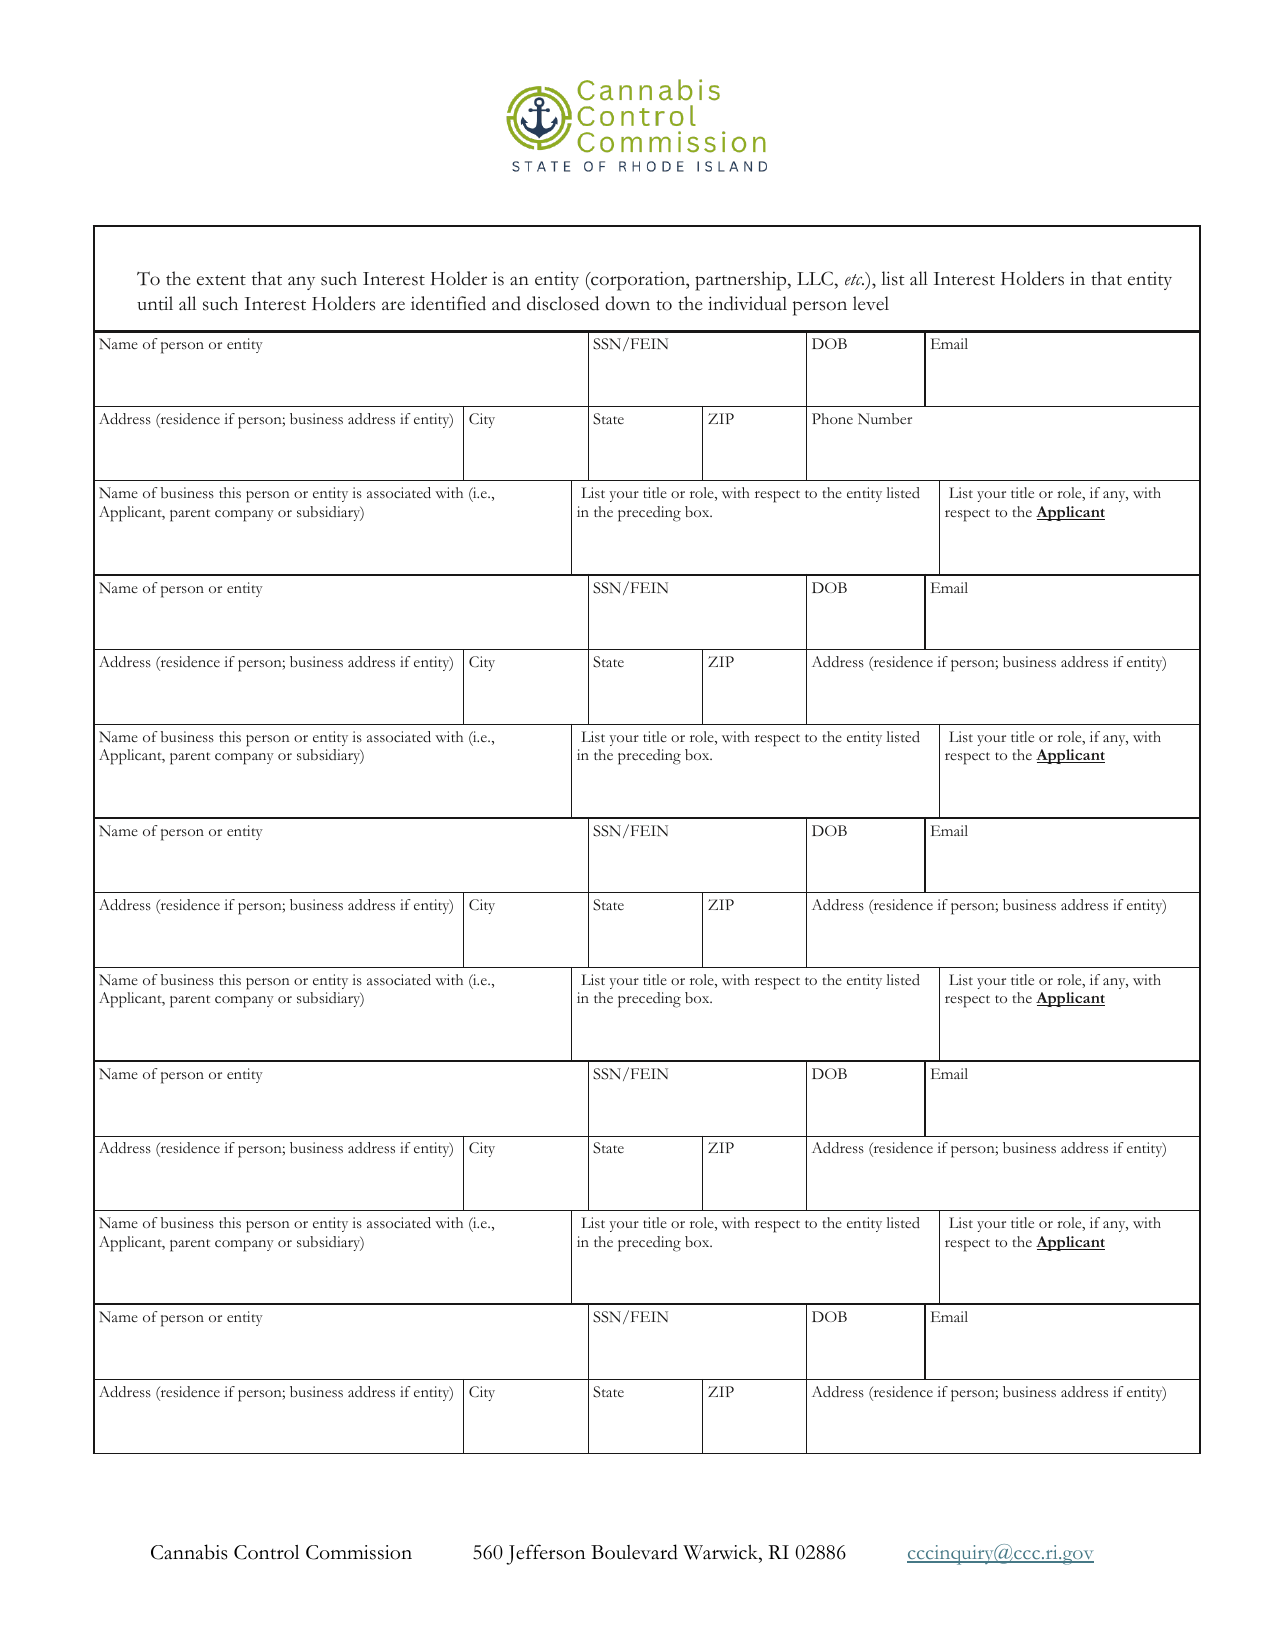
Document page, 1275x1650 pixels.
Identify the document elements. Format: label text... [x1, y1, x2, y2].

table_cell Name of person or entity [95, 1305, 588, 1379]
table_cell SSN/FEIN [589, 576, 806, 649]
table_cell Email [926, 333, 1199, 406]
table_cell Email [926, 1062, 1199, 1136]
table_cell Address (residence if person; business address if entity) [95, 893, 463, 967]
table_cell SSN/FEIN [589, 1305, 806, 1379]
table_cell Name of business this person or entity is associated with (i.e., Applicant, parent company or subsidiary) [95, 481, 571, 573]
table_cell ZIP [703, 1137, 806, 1210]
table_cell Email [926, 1305, 1199, 1379]
table_cell Name of business this person or entity is associated with (i.e., Applicant, parent company or subsidiary) [95, 725, 571, 817]
picture [500, 43, 775, 180]
table_cell Name of person or entity [95, 819, 588, 892]
table_cell State [589, 407, 702, 480]
table_cell Name of person or entity [95, 1062, 588, 1136]
table_cell List your title or role, if any, with respect to the Applicant [940, 1211, 1199, 1303]
table_cell Email [926, 819, 1199, 892]
table_cell ZIP [703, 1380, 806, 1453]
table_cell DOB [807, 1305, 924, 1379]
table_cell ZIP [703, 650, 806, 723]
table_cell City [464, 893, 588, 967]
table_cell State [589, 1380, 702, 1453]
table_cell City [464, 1380, 588, 1453]
table_cell Address (residence if person; business address if entity) [807, 1380, 1199, 1453]
table_cell Name of person or entity [95, 576, 588, 649]
table_cell ZIP [703, 893, 806, 967]
table_cell Name of person or entity [95, 333, 588, 406]
table_cell Address (residence if person; business address if entity) [807, 1137, 1199, 1210]
table_cell SSN/FEIN [589, 819, 806, 892]
table_cell List your title or role, with respect to the entity listed in the preceding box. [572, 725, 939, 817]
table_cell Phone Number [807, 407, 1199, 480]
table_cell Address (residence if person; business address if entity) [95, 1380, 463, 1453]
table_cell DOB [807, 819, 924, 892]
table_cell Address (residence if person; business address if entity) [95, 1137, 463, 1210]
table_cell State [589, 650, 702, 723]
table_cell SSN/FEIN [589, 333, 806, 406]
table_cell List your title or role, if any, with respect to the Applicant [940, 481, 1199, 573]
table_cell DOB [807, 333, 924, 406]
table_cell Name of business this person or entity is associated with (i.e., Applicant, parent company or subsidiary) [95, 1211, 571, 1303]
table_cell List your title or role, if any, with respect to the Applicant [940, 725, 1199, 817]
table_cell Email [926, 576, 1199, 649]
table_cell Address (residence if person; business address if entity) [95, 407, 463, 480]
table_cell List your title or role, with respect to the entity listed in the preceding box. [572, 1211, 939, 1303]
table_cell List your title or role, with respect to the entity listed in the preceding box. [572, 481, 939, 573]
table_cell Address (residence if person; business address if entity) [807, 893, 1199, 967]
table_cell Name of business this person or entity is associated with (i.e., Applicant, parent company or subsidiary) [95, 968, 571, 1060]
table_cell List your title or role, if any, with respect to the Applicant [940, 968, 1199, 1060]
table_cell City [464, 650, 588, 723]
table_cell City [464, 1137, 588, 1210]
table_cell Address (residence if person; business address if entity) [95, 650, 463, 723]
table_cell State [589, 893, 702, 967]
table_cell City [464, 407, 588, 480]
table_cell DOB [807, 1062, 924, 1136]
table_cell ZIP [703, 407, 806, 480]
table_cell DOB [807, 576, 924, 649]
table_cell State [589, 1137, 702, 1210]
table_cell List your title or role, with respect to the entity listed in the preceding box. [572, 968, 939, 1060]
table_cell Address (residence if person; business address if entity) [807, 650, 1199, 723]
table_cell SSN/FEIN [589, 1062, 806, 1136]
